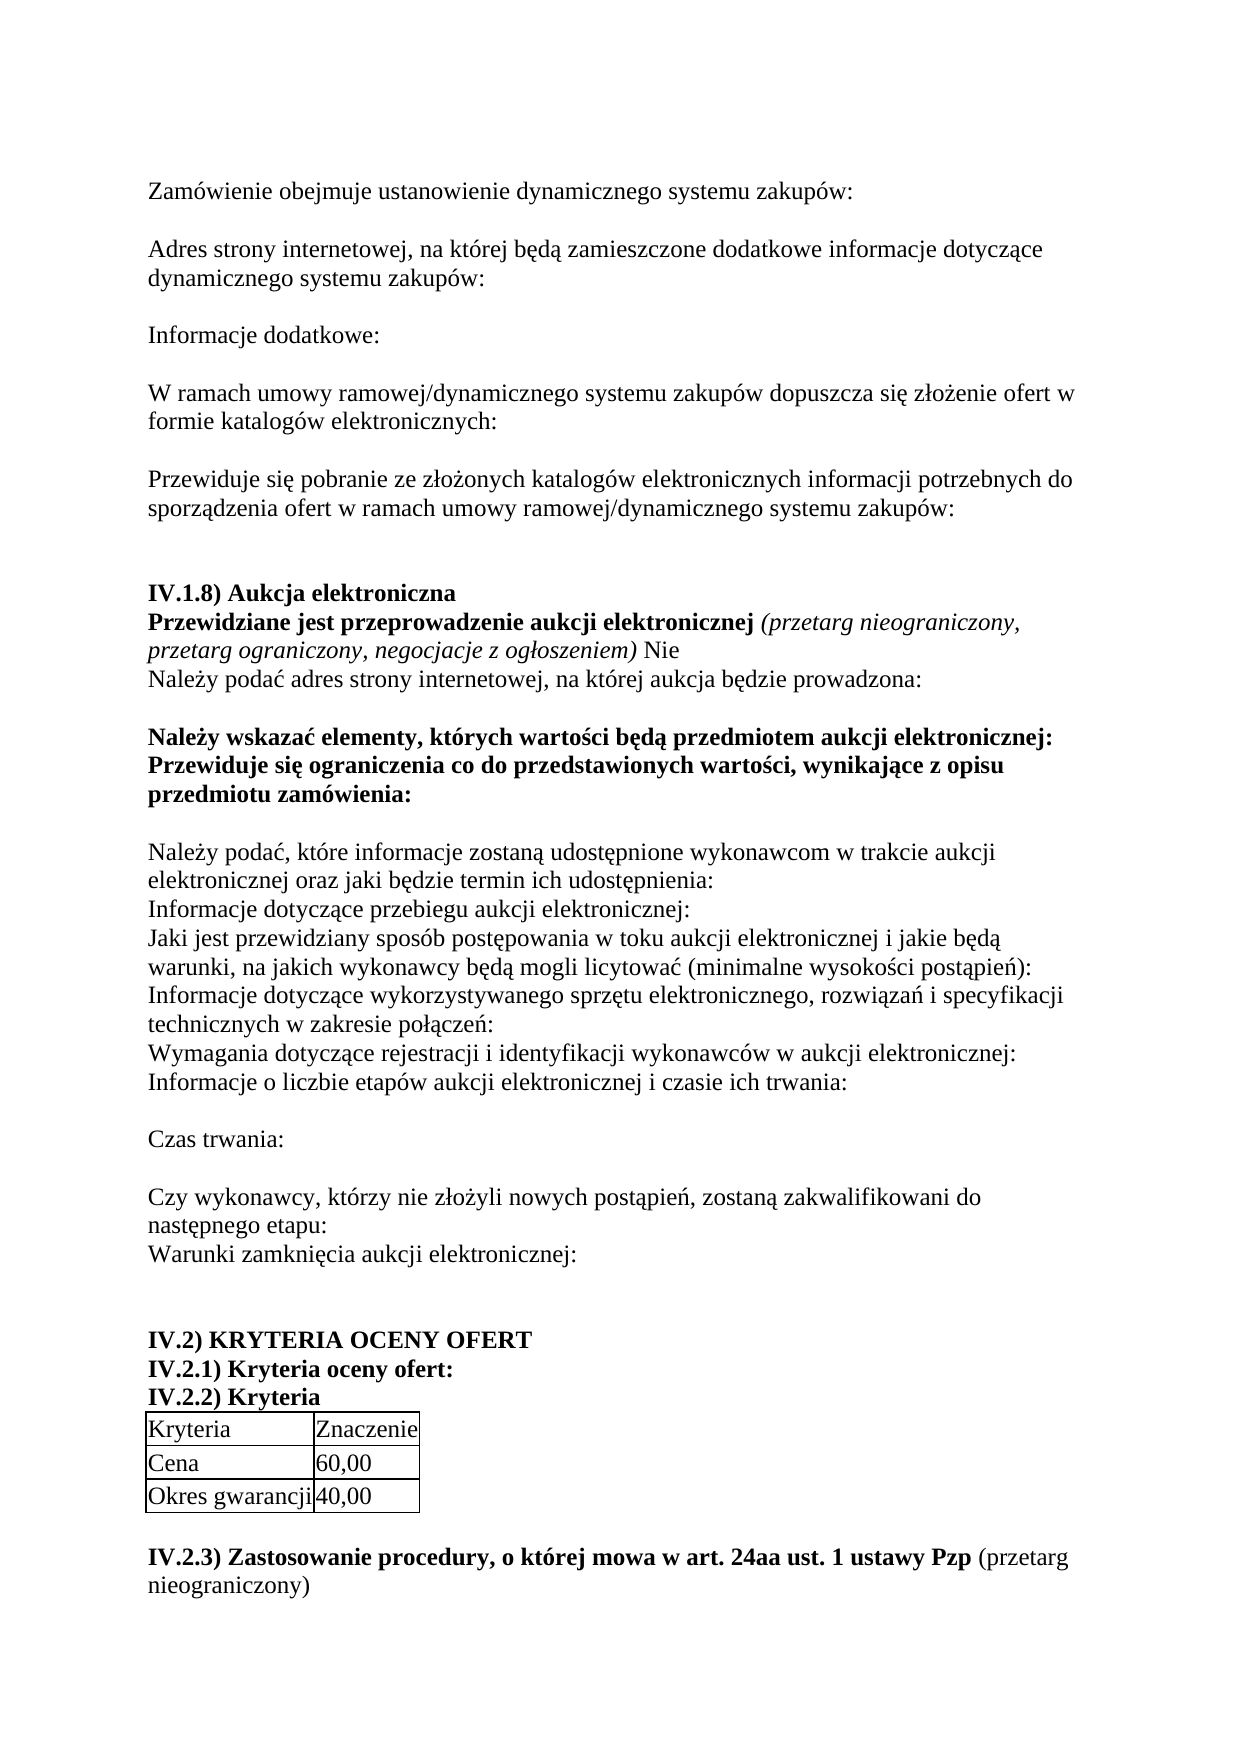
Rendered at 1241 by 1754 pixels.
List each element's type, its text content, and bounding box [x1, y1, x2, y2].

text IV.2) KRYTERIA OCENY OFERT IV.2.1) Kryteria oceny ofert: IV.2.2) Kryteria [148, 1296, 1093, 1411]
table_cell 40,00 [315, 1480, 419, 1511]
text Czas trwania: Czy wykonawcy, którzy nie złożyli nowych postąpień, zostaną zakwalifikowani do następnego etapu: Warunki zamknięcia aukcji elektronicznej: [148, 1096, 1093, 1296]
table_header Kryteria [147, 1413, 313, 1444]
table_cell Okres gwarancji [147, 1480, 313, 1511]
table_header Znaczenie [315, 1413, 419, 1444]
table_cell Cena [147, 1446, 313, 1478]
table_cell 60,00 [315, 1446, 419, 1478]
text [148, 1513, 1093, 1599]
text IV.1.8) Aukcja elektroniczna Przewidziane jest przeprowadzenie aukcji elektronicznej (przetarg nieograniczony, przetarg ograniczony, negocjacje z ogłoszeniem) Nie Należy podać adres strony internetowej, na której aukcja będzie prowadzona: Należy wskazać elementy, których wartości będą przedmiotem aukcji elektronicznej: Przewiduje się ograniczenia co do przedstawionych wartości, wynikające z opisu przedmiotu zamówienia: Należy podać, które informacje zostaną udostępnione wykonawcom w trakcie aukcji elektronicznej oraz jaki będzie termin ich udostępnienia: Informacje dotyczące przebiegu aukcji elektronicznej: Jaki jest przewidziany sposób postępowania w toku aukcji elektronicznej i jakie będą warunki, na jakich wykonawcy będą mogli licytować (minimalne wysokości postąpień): Informacje dotyczące wykorzystywanego sprzętu elektronicznego, rozwiązań i specyfikacji technicznych w zakresie połączeń: Wymagania dotyczące rejestracji i identyfikacji wykonawców w aukcji elektronicznej: Informacje o liczbie etapów aukcji elektronicznej i czasie ich trwania: [148, 549, 1093, 1096]
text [148, 148, 1093, 549]
